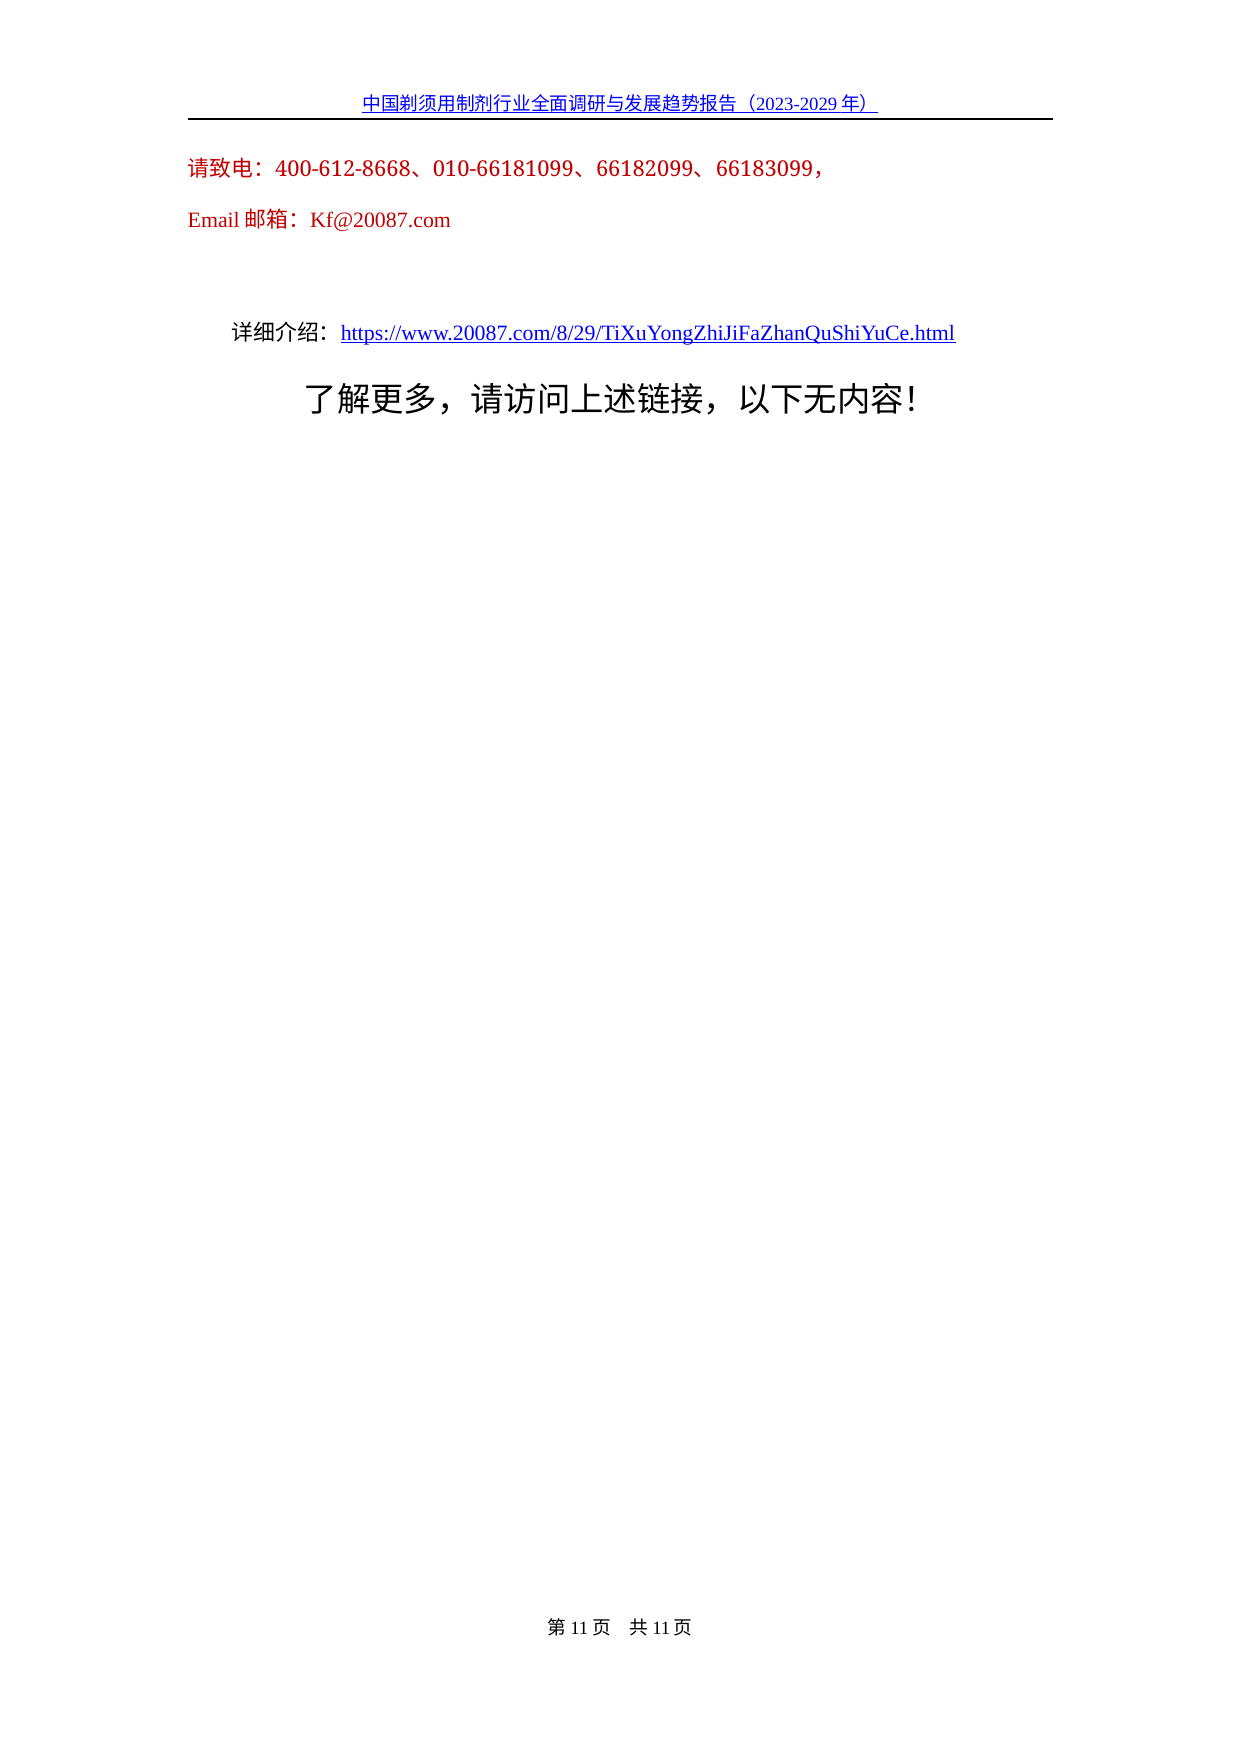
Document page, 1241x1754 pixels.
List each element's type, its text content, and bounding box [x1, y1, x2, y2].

text Email邮箱：Kf@20087.com [187, 202, 1053, 234]
title 了解更多，请访问上述链接，以下无内容！ [187, 365, 1053, 430]
text 详细介绍：https://www.20087.com/8/29/TiXuYongZhiJiFaZhanQuShiYuCe.html [187, 315, 1053, 347]
text 请致电：400-612-8668、010-66181099、66182099、66183099， [187, 150, 1053, 183]
